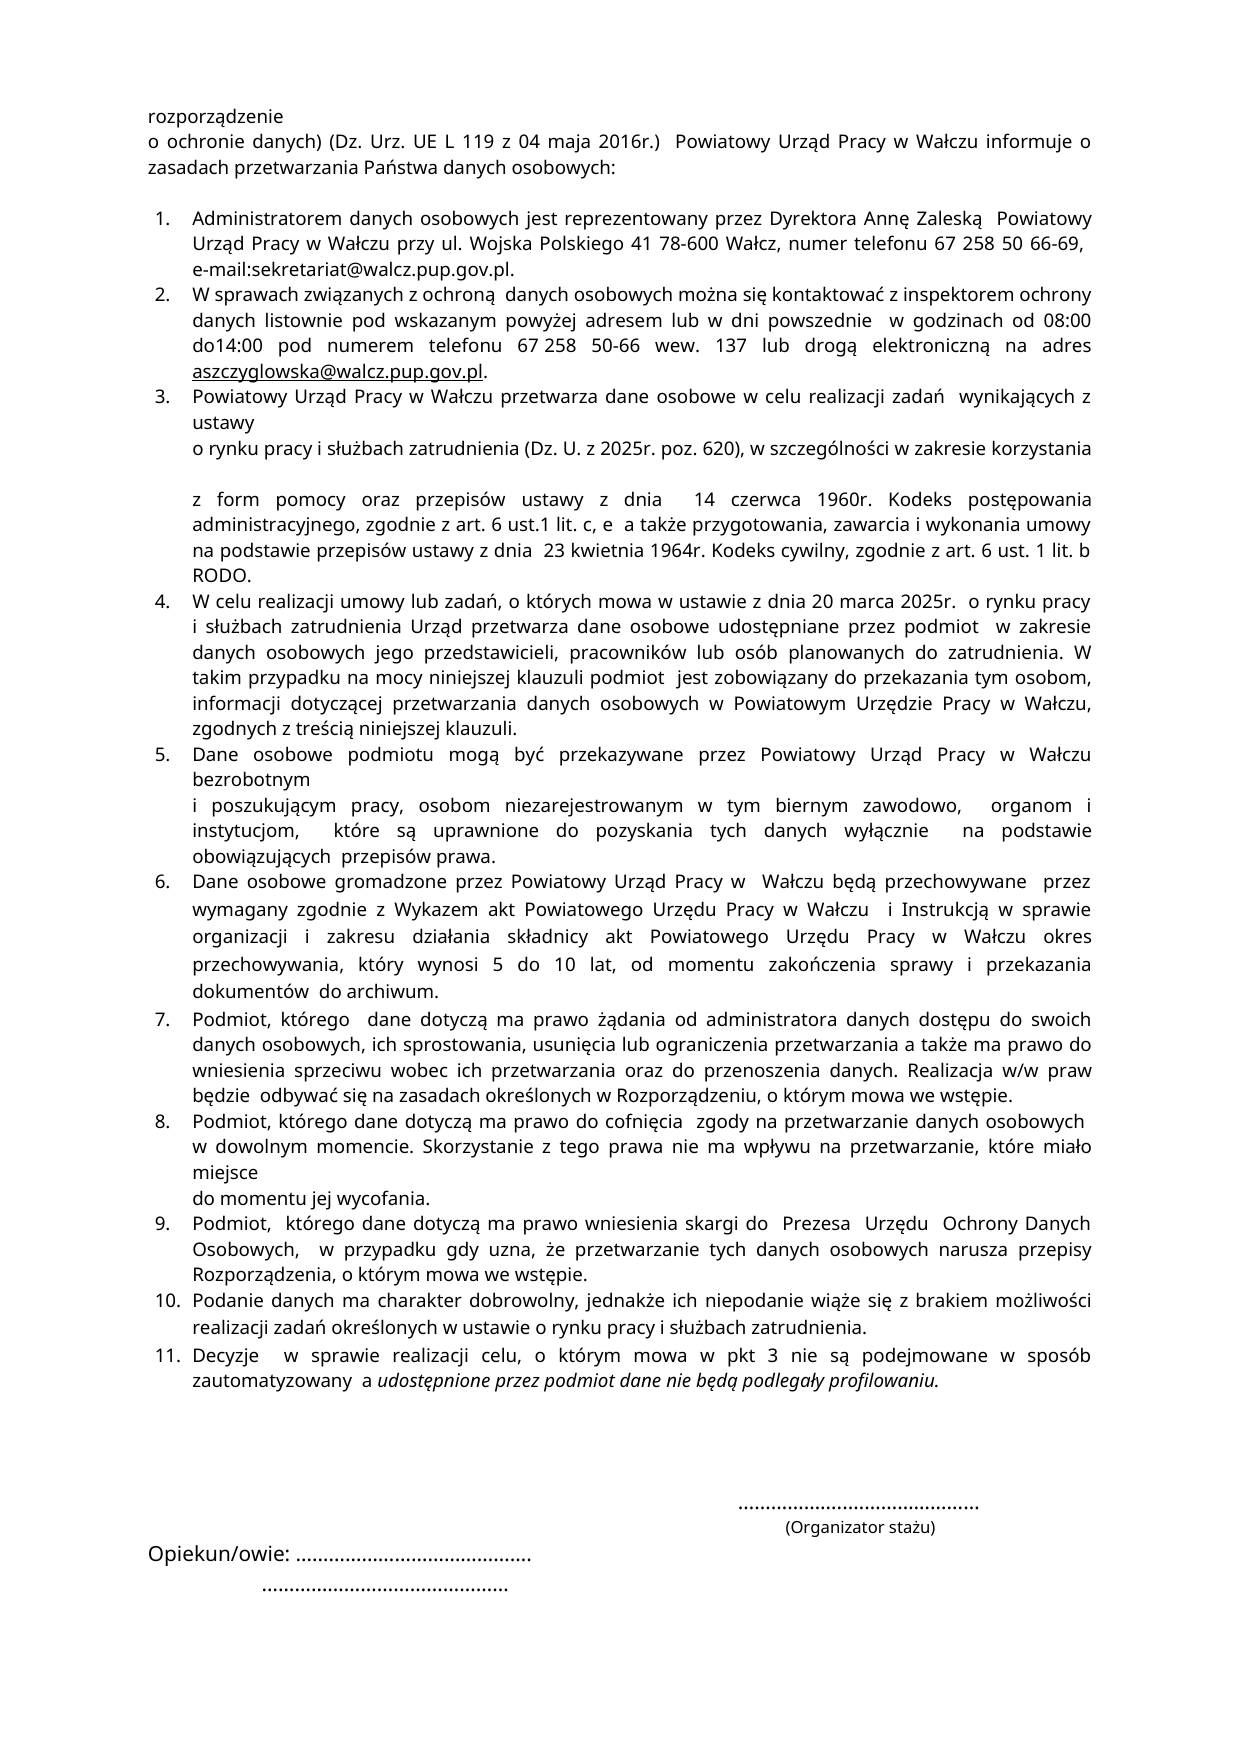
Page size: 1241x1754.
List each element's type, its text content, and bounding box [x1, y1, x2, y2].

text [148, 103, 1093, 179]
list ………………..…………………… [665, 1487, 1093, 1516]
list W celu realizacji umowy lub zadań, o których mowa w ustawie z dnia 20 marca 2025r. o rynku pracy i służbach zatrudnienia Urząd przetwarza dane osobowe udostępniane przez podmiot w zakresie danych osobowych jego przedstawicieli, pracowników lub osób planowanych do zatrudnienia. W takim przypadku na mocy niniejszej klauzuli podmiot jest zobowiązany do przekazania tym osobom, informacji dotyczącej przetwarzania danych osobowych w Powiatowym Urzędzie Pracy w Wałczu, zgodnych z treścią niniejszej klauzuli. [154, 588, 1093, 741]
list Decyzje w sprawie realizacji celu, o którym mowa w pkt 3 nie są podejmowane w sposób zautomatyzowany a udostępnione przez podmiot dane nie będą podlegały profilowaniu. [154, 1342, 1093, 1393]
list Podmiot, którego dane dotyczą ma prawo do cofnięcia zgody na przetwarzanie danych osobowych w dowolnym momencie. Skorzystanie z tego prawa nie ma wpływu na przetwarzanie, które miało miejsce do momentu jej wycofania. [154, 1108, 1093, 1210]
list (Organizator stażu) [223, 1516, 1093, 1539]
list Dane osobowe podmiotu mogą być przekazywane przez Powiatowy Urząd Pracy w Wałczu bezrobotnym i poszukującym pracy, osobom niezarejestrowanym w tym biernym zawodowo, organom i instytucjom, które są uprawnione do pozyskania tych danych wyłącznie na podstawie obowiązujących przepisów prawa. [154, 741, 1093, 869]
text Opiekun/owie: ……………………………………. [148, 1539, 1093, 1567]
text ……………………………………… [148, 1569, 1093, 1598]
list Powiatowy Urząd Pracy w Wałczu przetwarza dane osobowe w celu realizacji zadań wynikających z ustawy o rynku pracy i służbach zatrudnienia (Dz. U. z 2025r. poz. 620), w szczególności w zakresie korzystania z form pomocy oraz przepisów ustawy z dnia 14 czerwca 1960r. Kodeks postępowania administracyjnego, zgodnie z art. 6 ust.1 lit. c, e a także przygotowania, zawarcia i wykonania umowy na podstawie przepisów ustawy z dnia 23 kwietnia 1964r. Kodeks cywilny, zgodnie z art. 6 ust. 1 lit. b RODO. [154, 384, 1093, 588]
list Podmiot, którego dane dotyczą ma prawo wniesienia skargi do Prezesa Urzędu Ochrony Danych Osobowych, w przypadku gdy uzna, że przetwarzanie tych danych osobowych narusza przepisy Rozporządzenia, o którym mowa we wstępie. [154, 1210, 1093, 1287]
list Podanie danych ma charakter dobrowolny, jednakże ich niepodanie wiąże się z brakiem możliwości realizacji zadań określonych w ustawie o rynku pracy i służbach zatrudnienia. [154, 1287, 1093, 1340]
list W sprawach związanych z ochroną danych osobowych można się kontaktować z inspektorem ochrony danych listownie pod wskazanym powyżej adresem lub w dni powszednie w godzinach od 08:00 do14:00 pod numerem telefonu 67 258 50-66 wew. 137 lub drogą elektroniczną na adres aszczyglowska@walcz.pup.gov.pl. [154, 282, 1093, 384]
list Podmiot, którego dane dotyczą ma prawo żądania od administratora danych dostępu do swoich danych osobowych, ich sprostowania, usunięcia lub ograniczenia przetwarzania a także ma prawo do wniesienia sprzeciwu wobec ich przetwarzania oraz do przenoszenia danych. Realizacja w/w praw będzie odbywać się na zasadach określonych w Rozporządzeniu, o którym mowa we wstępie. [154, 1006, 1093, 1108]
list Dane osobowe gromadzone przez Powiatowy Urząd Pracy w Wałczu będą przechowywane przez wymagany zgodnie z Wykazem akt Powiatowego Urzędu Pracy w Wałczu i Instrukcją w sprawie organizacji i zakresu działania składnicy akt Powiatowego Urzędu Pracy w Wałczu okres przechowywania, który wynosi 5 do 10 lat, od momentu zakończenia sprawy i przekazania dokumentów do archiwum. [154, 869, 1093, 1004]
list Administratorem danych osobowych jest reprezentowany przez Dyrektora Annę Zaleską Powiatowy Urząd Pracy w Wałczu przy ul. Wojska Polskiego 41 78-600 Wałcz, numer telefonu 67 258 50 66-69, e-mail:sekretariat@walcz.pup.gov.pl. [154, 205, 1093, 282]
